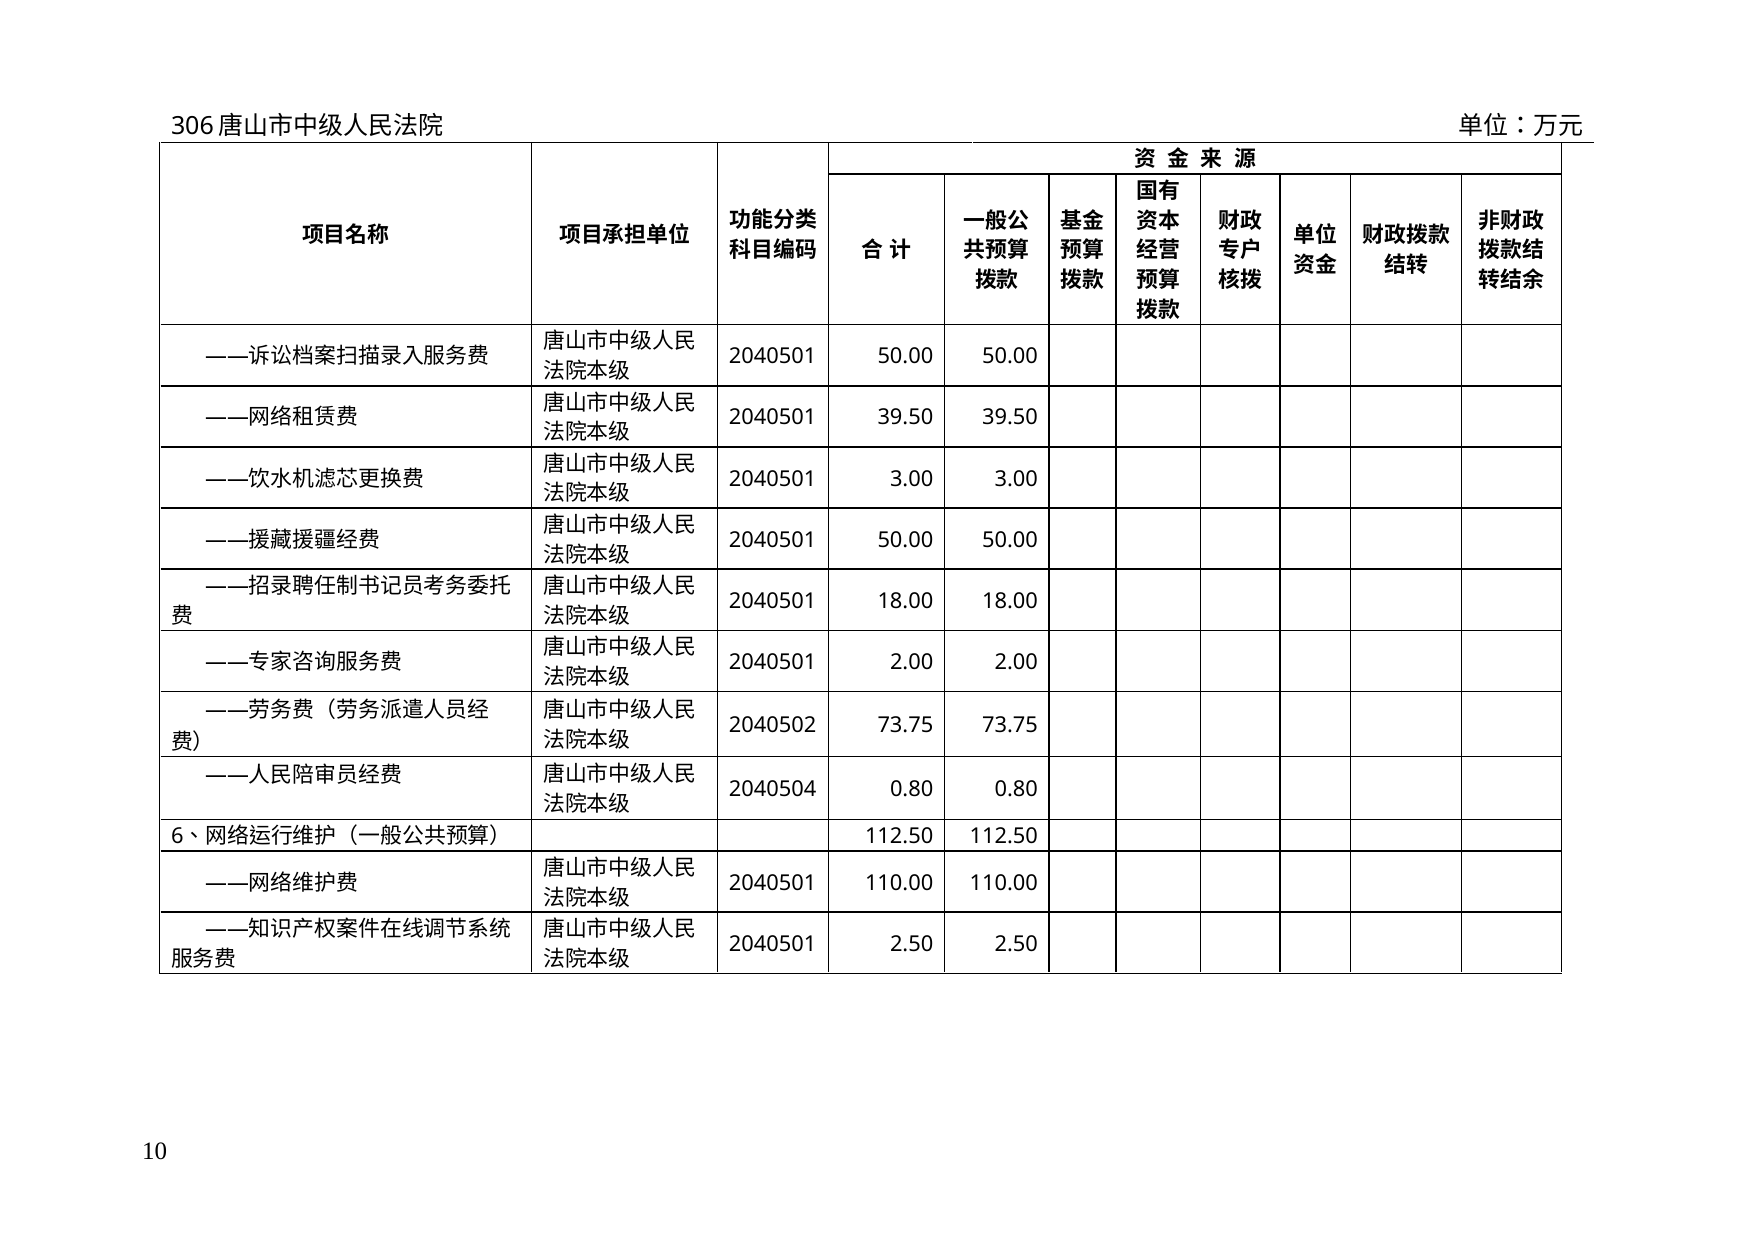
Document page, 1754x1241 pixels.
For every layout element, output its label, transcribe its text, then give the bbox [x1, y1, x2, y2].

table_cell 唐山市中级人民法院本级 [532, 692, 717, 756]
table_cell [1050, 509, 1115, 568]
table_cell 2040501 [718, 325, 828, 385]
table_cell [1281, 820, 1350, 850]
table_cell ——知识产权案件在线调节系统服务费 [160, 912, 531, 972]
table_cell 资 金 来 源 [829, 143, 1561, 173]
table_cell 50.00 [829, 325, 944, 385]
table_cell 3.00 [945, 448, 1048, 507]
table_cell 2.00 [829, 631, 944, 691]
table_cell 112.50 [945, 820, 1048, 850]
table_cell [1050, 387, 1115, 446]
table_cell [1050, 913, 1115, 972]
table_cell [718, 820, 828, 850]
table_cell ——网络租赁费 [160, 386, 531, 446]
table_cell [1281, 757, 1350, 819]
table_cell [1351, 570, 1461, 629]
table_header 单位：万元 [973, 108, 1594, 142]
table_cell [1281, 509, 1350, 568]
table_cell 非财政拨款结转结余 [1462, 175, 1561, 324]
table_cell ——援藏援疆经费 [160, 508, 531, 568]
table_cell 项目名称 [160, 143, 531, 324]
table_cell ——饮水机滤芯更换费 [160, 447, 531, 507]
table_cell 0.80 [945, 757, 1048, 819]
table_cell 2040504 [718, 757, 828, 819]
table_cell 单位资金 [1281, 175, 1350, 324]
table_cell [1462, 757, 1561, 819]
table_cell [1351, 852, 1461, 911]
table_cell 2040501 [718, 852, 828, 911]
table_cell 唐山市中级人民法院本级 [532, 509, 717, 568]
table_cell 2.50 [945, 913, 1048, 972]
table_cell [1201, 448, 1279, 507]
table_cell 39.50 [829, 387, 944, 446]
table_cell [1351, 757, 1461, 819]
table_cell [1201, 820, 1279, 850]
table_cell 110.00 [829, 852, 944, 911]
table_cell 唐山市中级人民法院本级 [532, 852, 717, 911]
table_cell [1050, 325, 1115, 385]
table_cell [1462, 692, 1561, 756]
table_cell 73.75 [829, 692, 944, 756]
table_cell 50.00 [945, 325, 1048, 385]
table_cell 2040501 [718, 570, 828, 629]
table_cell 功能分类科目编码 [718, 143, 828, 324]
table_cell 112.50 [829, 820, 944, 850]
table_cell [1281, 913, 1350, 972]
table_cell [1462, 913, 1561, 972]
table_cell 3.00 [829, 448, 944, 507]
table_cell 110.00 [945, 852, 1048, 911]
table_cell [1351, 913, 1461, 972]
table_cell [1462, 387, 1561, 446]
table_cell [1351, 692, 1461, 756]
table_cell 国有资本经营预算拨款 [1117, 175, 1200, 324]
table_cell 合 计 [829, 175, 944, 324]
table_cell [1281, 448, 1350, 507]
table_cell [1117, 448, 1200, 507]
table_cell [1351, 509, 1461, 568]
table_cell ——网络维护费 [160, 851, 531, 911]
table_cell [1201, 692, 1279, 756]
table_cell 2.00 [945, 631, 1048, 691]
table_cell 2.50 [829, 913, 944, 972]
table_cell 50.00 [829, 509, 944, 568]
table_cell [1117, 757, 1200, 819]
table_cell 唐山市中级人民法院本级 [532, 757, 717, 819]
table_cell 2040502 [718, 692, 828, 756]
table_header 306唐山市中级人民法院 [160, 108, 972, 142]
table_cell 唐山市中级人民法院本级 [532, 913, 717, 972]
table_cell ——招录聘任制书记员考务委托费 [160, 569, 531, 629]
table_cell [1281, 631, 1350, 691]
table_cell [1050, 692, 1115, 756]
table_cell [1281, 852, 1350, 911]
table_cell [1351, 448, 1461, 507]
table_cell 唐山市中级人民法院本级 [532, 325, 717, 385]
table_cell [1201, 631, 1279, 691]
table_cell 唐山市中级人民法院本级 [532, 631, 717, 691]
table_cell ——人民陪审员经费 [160, 757, 531, 819]
table_cell [1050, 757, 1115, 819]
table_cell [1281, 387, 1350, 446]
table_cell [1462, 325, 1561, 385]
table_cell [1462, 852, 1561, 911]
table_cell [1281, 570, 1350, 629]
table_cell [1351, 631, 1461, 691]
table_cell [1281, 325, 1350, 385]
table_cell [1117, 692, 1200, 756]
table_cell ——劳务费（劳务派遣人员经费） [160, 692, 531, 756]
table_cell [1351, 820, 1461, 850]
table_cell 2040501 [718, 448, 828, 507]
table_cell [1201, 570, 1279, 629]
table_cell 50.00 [945, 509, 1048, 568]
table_cell 6、网络运行维护（一般公共预算） [160, 820, 531, 850]
table_cell [1201, 852, 1279, 911]
table_cell [1117, 820, 1200, 850]
table_cell [1351, 387, 1461, 446]
table_cell 财政拨款结转 [1351, 175, 1461, 324]
table_cell [1281, 692, 1350, 756]
table_cell 0.80 [829, 757, 944, 819]
table_cell ——专家咨询服务费 [160, 631, 531, 691]
table_cell [1050, 570, 1115, 629]
table_cell [1462, 820, 1561, 850]
table_cell [1117, 325, 1200, 385]
table_cell 基金预算 拨款 [1050, 175, 1115, 324]
table_cell [1117, 509, 1200, 568]
table_cell 73.75 [945, 692, 1048, 756]
table_cell [1201, 509, 1279, 568]
table_cell [1462, 448, 1561, 507]
table_cell [1050, 448, 1115, 507]
table_cell 2040501 [718, 631, 828, 691]
table_cell [1050, 852, 1115, 911]
table_cell [1050, 631, 1115, 691]
table_cell [1462, 631, 1561, 691]
table_cell 唐山市中级人民法院本级 [532, 387, 717, 446]
table_cell [1117, 631, 1200, 691]
table_cell [1201, 757, 1279, 819]
table_cell 2040501 [718, 387, 828, 446]
table_cell 2040501 [718, 509, 828, 568]
table_cell 18.00 [945, 570, 1048, 629]
table_cell 财政专户 核拨 [1201, 175, 1279, 324]
table_cell 一般公共预算拨款 [945, 175, 1048, 324]
table_cell [1117, 387, 1200, 446]
table_cell [1201, 913, 1279, 972]
table_cell ——诉讼档案扫描录入服务费 [160, 325, 531, 385]
table_cell [1117, 913, 1200, 972]
table_cell 唐山市中级人民法院本级 [532, 448, 717, 507]
table_cell 18.00 [829, 570, 944, 629]
table_cell [1117, 852, 1200, 911]
table_cell 2040501 [718, 913, 828, 972]
table_cell [1050, 820, 1115, 850]
table_cell 项目承担单位 [532, 143, 717, 324]
table_cell [1201, 387, 1279, 446]
table_cell [1201, 325, 1279, 385]
table_cell 39.50 [945, 387, 1048, 446]
table_cell 唐山市中级人民法院本级 [532, 570, 717, 629]
table_cell [532, 820, 717, 850]
table_cell [1462, 570, 1561, 629]
table_cell [1351, 325, 1461, 385]
table_cell [1462, 509, 1561, 568]
table_cell [1117, 570, 1200, 629]
